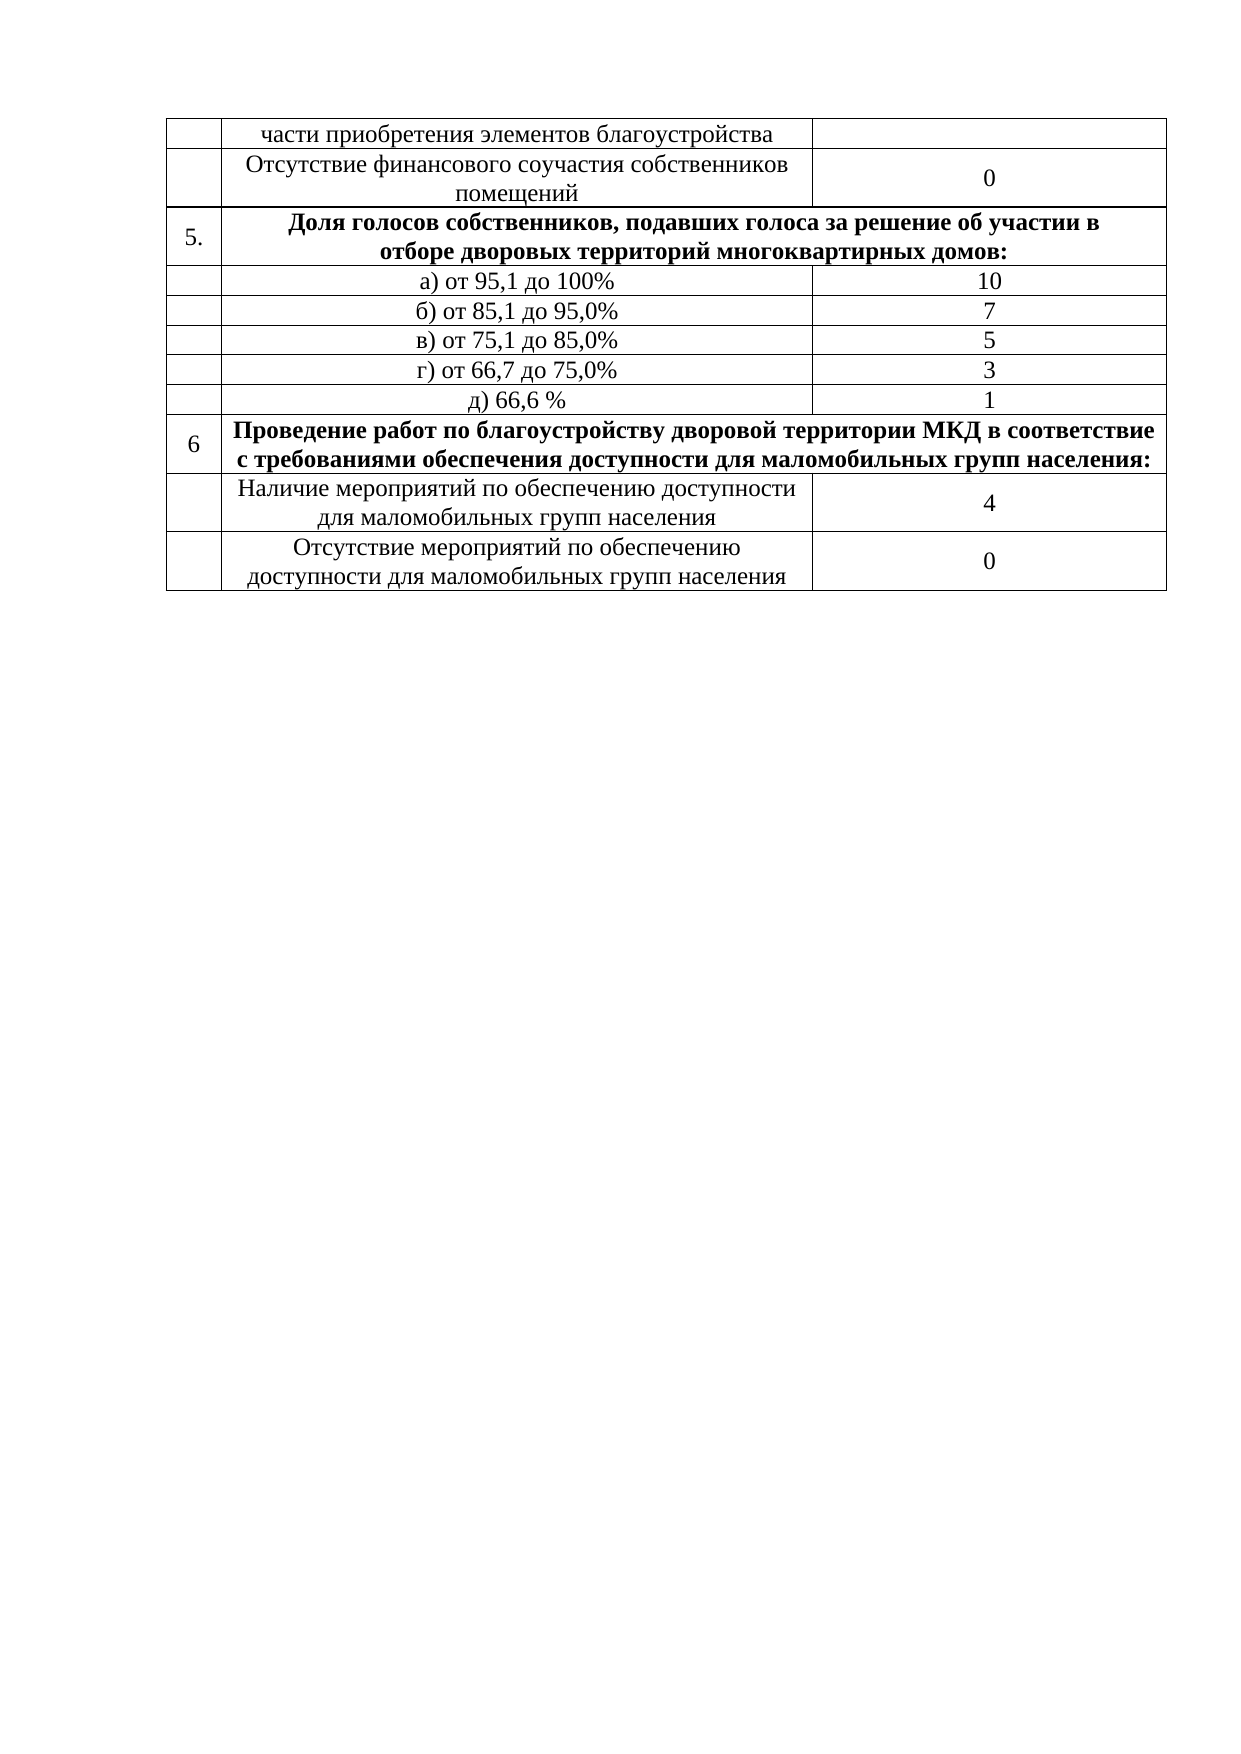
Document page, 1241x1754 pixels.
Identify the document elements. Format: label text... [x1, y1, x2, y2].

table_cell Доля голосов собственников, подавших голоса за решение об участии в отборе дворовых территорий многоквартирных домов: [222, 208, 1166, 265]
table_cell [167, 326, 221, 354]
table_cell 6 [167, 415, 221, 472]
table_cell 5 [813, 326, 1166, 354]
table_cell в) от 75,1 до 85,0% [222, 326, 812, 354]
table_cell а) от 95,1 до 100% [222, 266, 812, 295]
table_cell г) от 66,7 до 75,0% [222, 355, 812, 384]
table_cell 10 [813, 266, 1166, 295]
table_cell [167, 385, 221, 414]
table_cell б) от 85,1 до 95,0% [222, 296, 812, 324]
table_cell [167, 149, 221, 206]
table_cell 7 [813, 296, 1166, 324]
table_cell 5 [813, 119, 1166, 148]
table_cell 1 [813, 385, 1166, 414]
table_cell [222, 119, 812, 148]
table_cell [167, 119, 221, 148]
table_cell 0 [813, 532, 1166, 589]
table_cell Наличие мероприятий по обеспечению доступности для маломобильных групп населения [222, 474, 812, 531]
table_cell 5. [167, 208, 221, 265]
table_cell [167, 474, 221, 531]
table_cell [167, 355, 221, 384]
table_cell д) 66,6 % [222, 385, 812, 414]
table_cell Проведение работ по благоустройству дворовой территории МКД в соответствие с требованиями обеспечения доступности для маломобильных групп населения: [222, 415, 1166, 472]
table_cell [167, 296, 221, 324]
table_cell [167, 266, 221, 295]
table_cell 4 [813, 474, 1166, 531]
table_cell 3 [813, 355, 1166, 384]
table_cell Отсутствие финансового соучастия собственников помещений [222, 149, 812, 206]
table_cell [167, 532, 221, 589]
table_cell Отсутствие мероприятий по обеспечению доступности для маломобильных групп населения [222, 532, 812, 589]
table_cell 0 [813, 149, 1166, 206]
